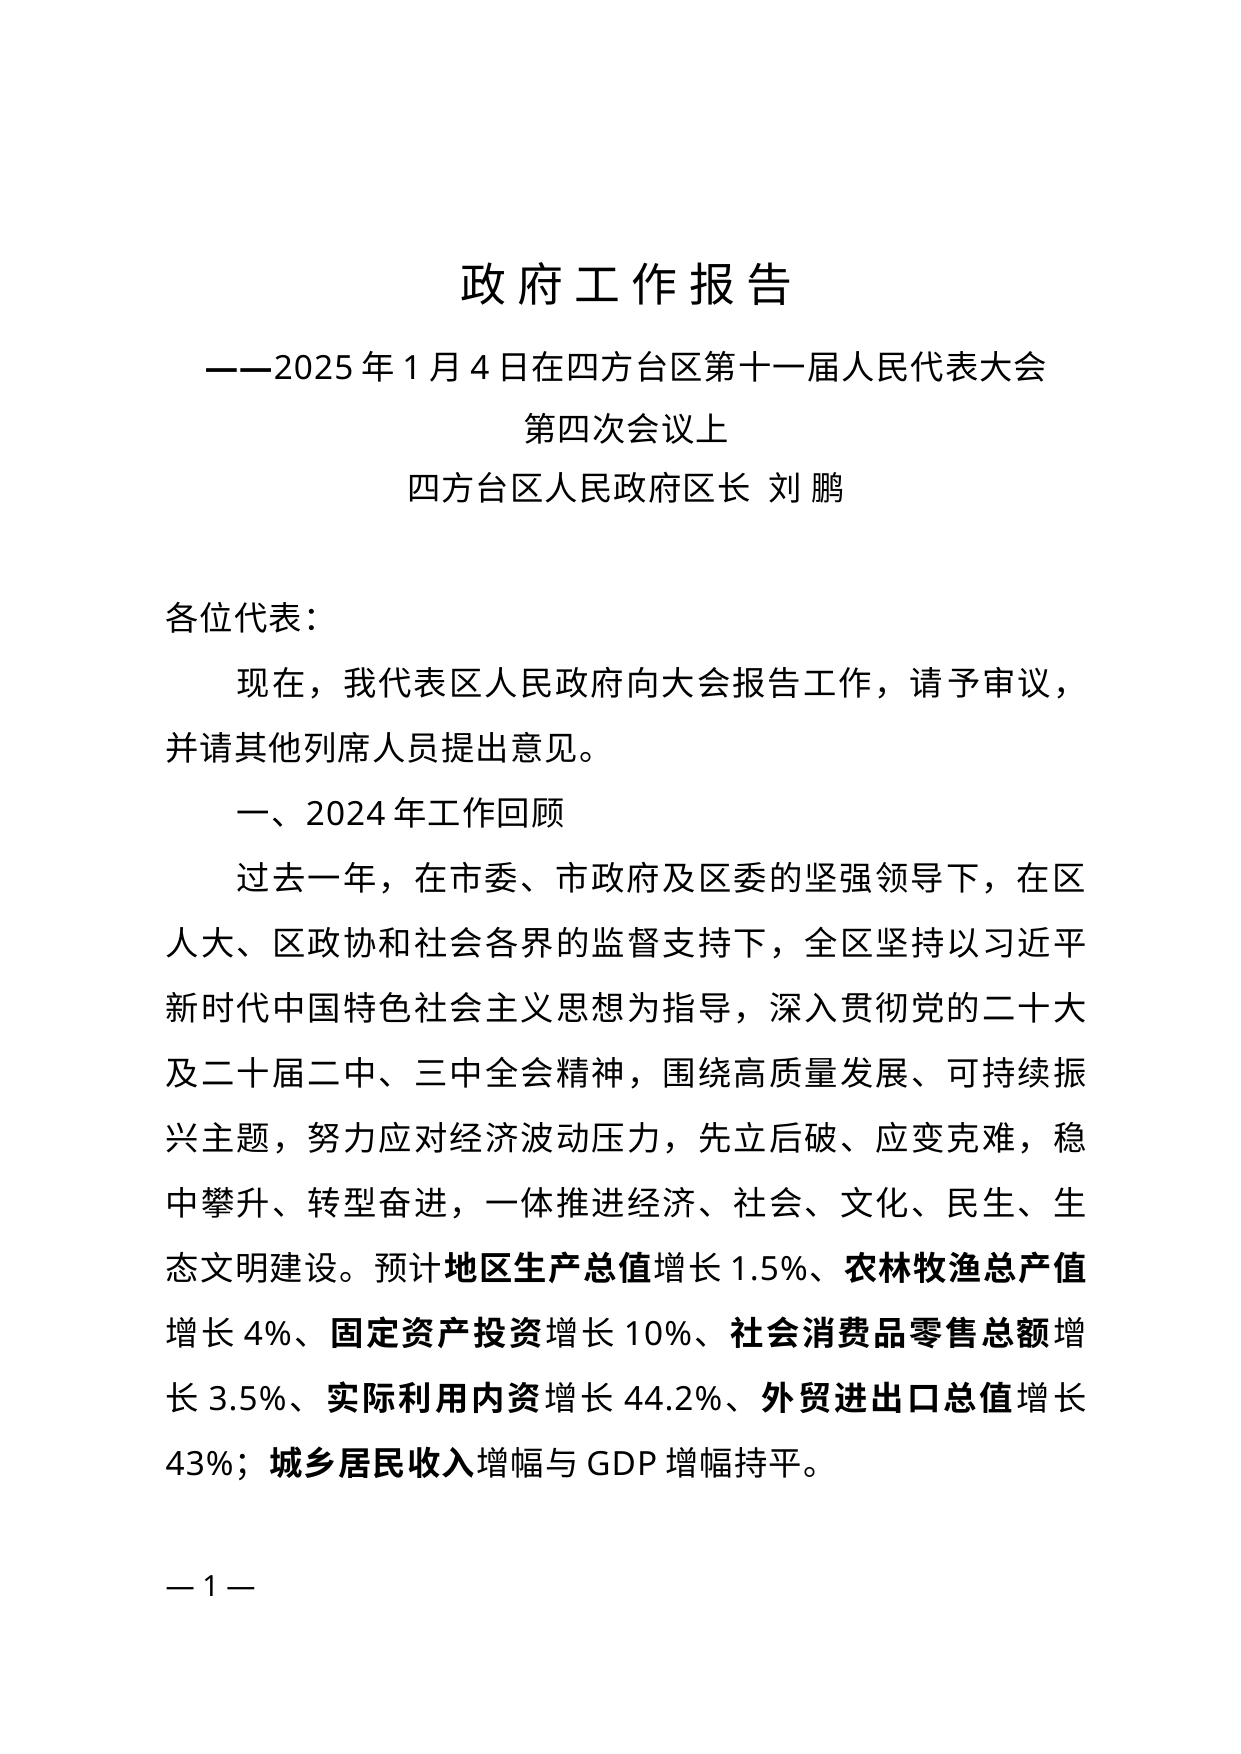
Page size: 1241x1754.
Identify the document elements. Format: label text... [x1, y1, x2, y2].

text 一、2024年工作回顾 [165, 779, 1087, 844]
text 第四次会议上 [165, 392, 1087, 454]
text ——2025年1月4日在四方台区第十一届人民代表大会 [165, 330, 1087, 392]
text 各位代表： [165, 584, 1087, 649]
text 过去一年，在市委、市政府及区委的坚强领导下，在区人大、区政协和社会各界的监督支持下，全区坚持以习近平新时代中国特色社会主义思想为指导，深入贯彻党的二十大及二十届二中、三中全会精神，围绕高质量发展、可持续振兴主题，努力应对经济波动压力，先立后破、应变克难，稳中攀升、转型奋进，一体推进经济、社会、文化、民生、生态文明建设。预计地区生产总值增长1.5%、农林牧渔总产值增长4%、固定资产投资增长10%、社会消费品零售总额增长3.5%、实际利用内资增长44.2%、外贸进出口总值增长43%；城乡居民收入增幅与GDP增幅持平。 [165, 844, 1087, 1494]
text 四方台区人民政府区长 刘 鹏 [165, 454, 1087, 519]
text 政 府 工 作 报 告 [165, 233, 1087, 330]
text 现在，我代表区人民政府向大会报告工作，请予审议，并请其他列席人员提出意见。 [165, 649, 1087, 779]
